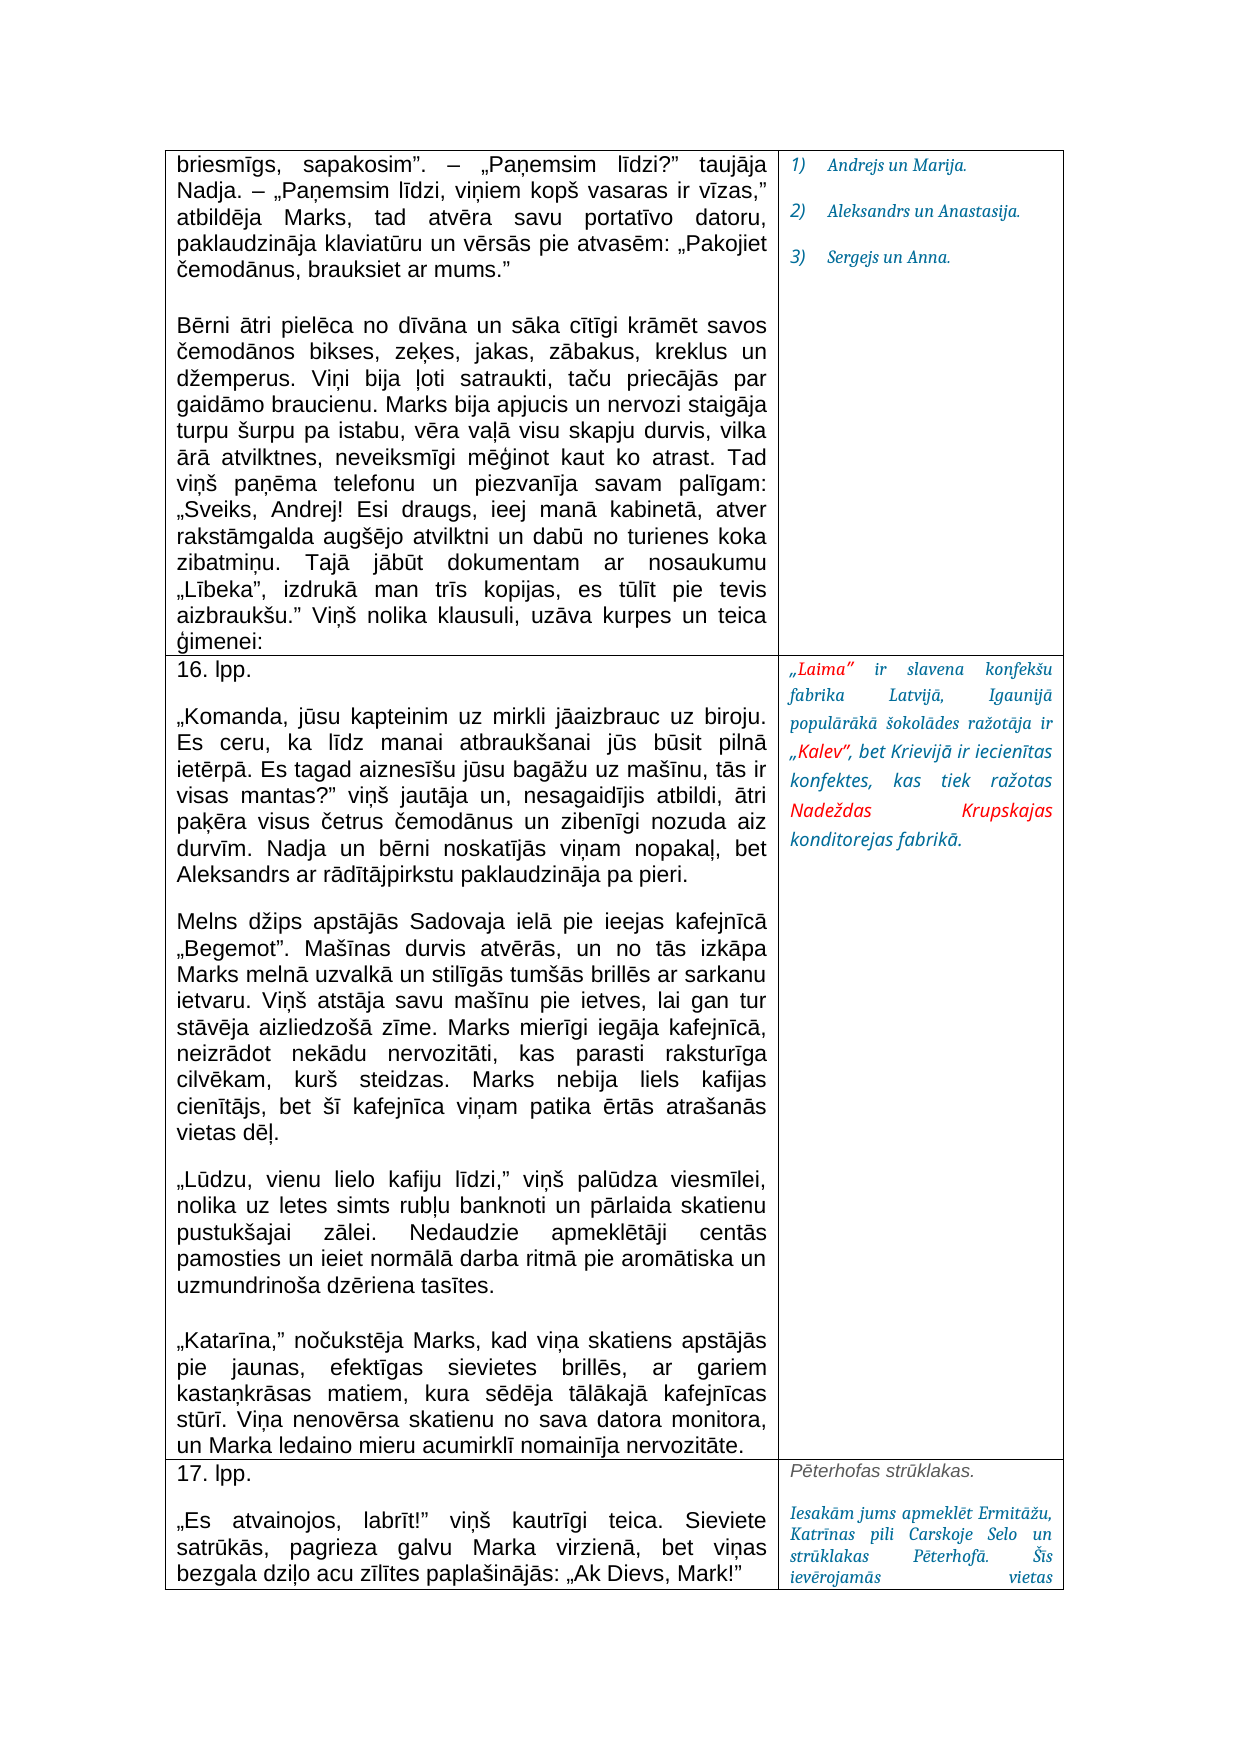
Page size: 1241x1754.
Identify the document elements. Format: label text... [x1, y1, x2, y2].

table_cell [779, 151, 1063, 654]
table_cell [779, 1460, 1063, 1588]
table_cell „Laima” ir slavena konfekšu fabrika Latvijā, Igaunijā populārākā šokolādes ražotāja ir „Kalev”, bet Krievijā ir iecienītas konfektes, kas tiek ražotas Nadeždas Krupskajas konditorejas fabrikā. [779, 656, 1063, 1459]
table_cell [166, 1460, 778, 1588]
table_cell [166, 151, 778, 654]
table_cell 16. lpp. „Komanda, jūsu kapteinim uz mirkli jāaizbrauc uz biroju. Es ceru, ka līdz manai atbraukšanai jūs būsit pilnā ietērpā. Es tagad aiznesīšu jūsu bagāžu uz mašīnu, tās ir visas mantas?” viņš jautāja un, nesagaidījis atbildi, ātri paķēra visus četrus čemodānus un zibenīgi nozuda aiz durvīm. Nadja un bērni noskatījās viņam nopakaļ, bet Aleksandrs ar rādītājpirkstu paklaudzināja pa pieri. Melns džips apstājās Sadovaja ielā pie ieejas kafejnīcā „Begemot”. Mašīnas durvis atvērās, un no tās izkāpa Marks melnā uzvalkā un stilīgās tumšās brillēs ar sarkanu ietvaru. Viņš atstāja savu mašīnu pie ietves, lai gan tur stāvēja aizliedzošā zīme. Marks mierīgi iegāja kafejnīcā, neizrādot nekādu nervozitāti, kas parasti raksturīga cilvēkam, kurš steidzas. Marks nebija liels kafijas cienītājs, bet šī kafejnīca viņam patika ērtās atrašanās vietas dēļ. „Lūdzu, vienu lielo kafiju līdzi,” viņš palūdza viesmīlei, nolika uz letes simts rubļu banknoti un pārlaida skatienu pustukšajai zālei. Nedaudzie apmeklētāji centās pamosties un ieiet normālā darba ritmā pie aromātiska un uzmundrinoša dzēriena tasītes. „Katarīna,” nočukstēja Marks, kad viņa skatiens apstājās pie jaunas, efektīgas sievietes brillēs, ar gariem kastaņkrāsas matiem, kura sēdēja tālākajā kafejnīcas stūrī. Viņa nenovērsa skatienu no sava datora monitora, un Marka ledaino mieru acumirklī nomainīja nervozitāte. [166, 656, 778, 1459]
